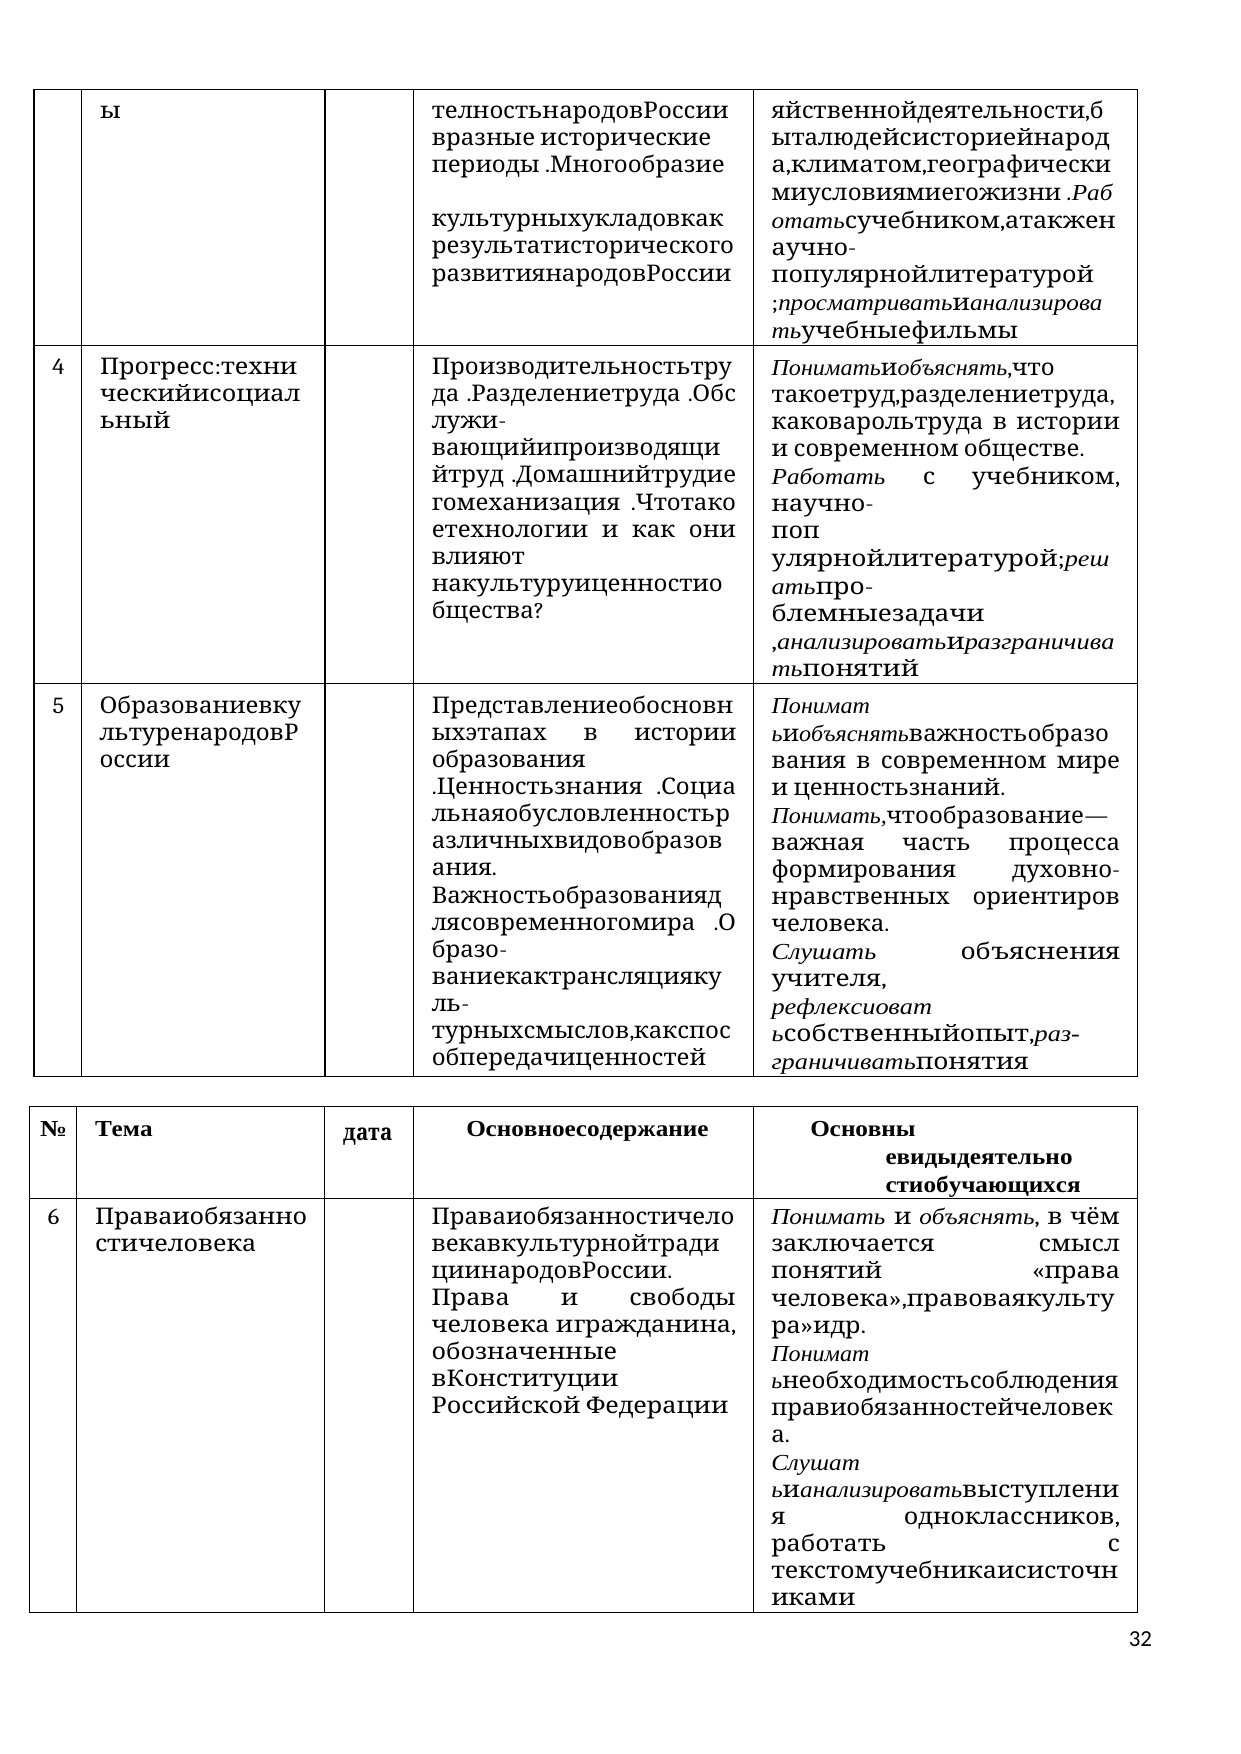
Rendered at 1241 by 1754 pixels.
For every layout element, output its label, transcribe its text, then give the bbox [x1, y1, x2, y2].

table_cell Пониматьиобъяснятьважностьобразования в современном мире и ценностьзнаний. Понимать,чтообразование—важная часть процесса формирования духовно-нравственных ориентиров человека. Слушать объяснения учителя, рефлексиоватьсобственныйопыт,раз-граничиватьпонятия [754, 684, 1137, 1076]
table_header дата [325, 1107, 413, 1198]
table_header Тема [77, 1107, 324, 1198]
table_header Основноесодержание [414, 1107, 753, 1198]
table_cell 4 [35, 346, 81, 683]
table_cell [326, 684, 413, 1076]
table_cell 5 [35, 684, 81, 1076]
table_cell Представлениеобосновныхэтапах в истории образования .Ценностьзнания .Социальнаяобусловленностьразличныхвидовобразования. Важностьобразованиядлясовременногомира .Образо-ваниекактрансляциякуль-турныхсмыслов,какспособпередачиценностей [414, 684, 753, 1076]
table_cell [325, 1199, 413, 1612]
table_cell Пониматьиобъяснять,что такоетруд,разделениетруда,каковарольтруда в истории и современном обществе. Работать с учебником, научно-популярнойлитературой;решатьпро-блемныезадачи,анализироватьиразграничиватьпонятий [754, 346, 1137, 683]
table_cell Прогресс:техническийисоциальный [82, 346, 324, 683]
table_header № [30, 1107, 76, 1198]
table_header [82, 90, 324, 344]
table_cell Понимать и объяснять, в чём заключается смысл понятий «права человека»,правоваякультура»идр. Пониматьнеобходимостьсоблюденияправиобязанностейчеловека. Слушатьианализироватьвыступления одноклассников, работать с текстомучебникаисисточниками [754, 1199, 1137, 1612]
table_cell ПраваиобязанностичеловекавкультурнойтрадициинародовРоссии. Права и свободы человека игражданина, обозначенные вКонституции Российской Федерации [414, 1199, 753, 1612]
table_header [414, 90, 753, 344]
table_cell Праваиобязанностичеловека [77, 1199, 324, 1612]
table_cell ОбразованиевкультуренародовРоссии [82, 684, 324, 1076]
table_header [754, 90, 1137, 344]
table_header [326, 90, 413, 344]
table_header Основныевидыдеятельностиобучающихся [754, 1107, 1137, 1198]
table_cell 6 [30, 1199, 76, 1612]
table_cell [326, 346, 413, 683]
table_header 3 [35, 90, 81, 344]
table_cell Производительностьтруда .Разделениетруда .Обслужи-вающийипроизводящийтруд .Домашнийтрудиегомеханизация .Чтотакоетехнологии и как они влияют накультуруиценностиобщества? [414, 346, 753, 683]
